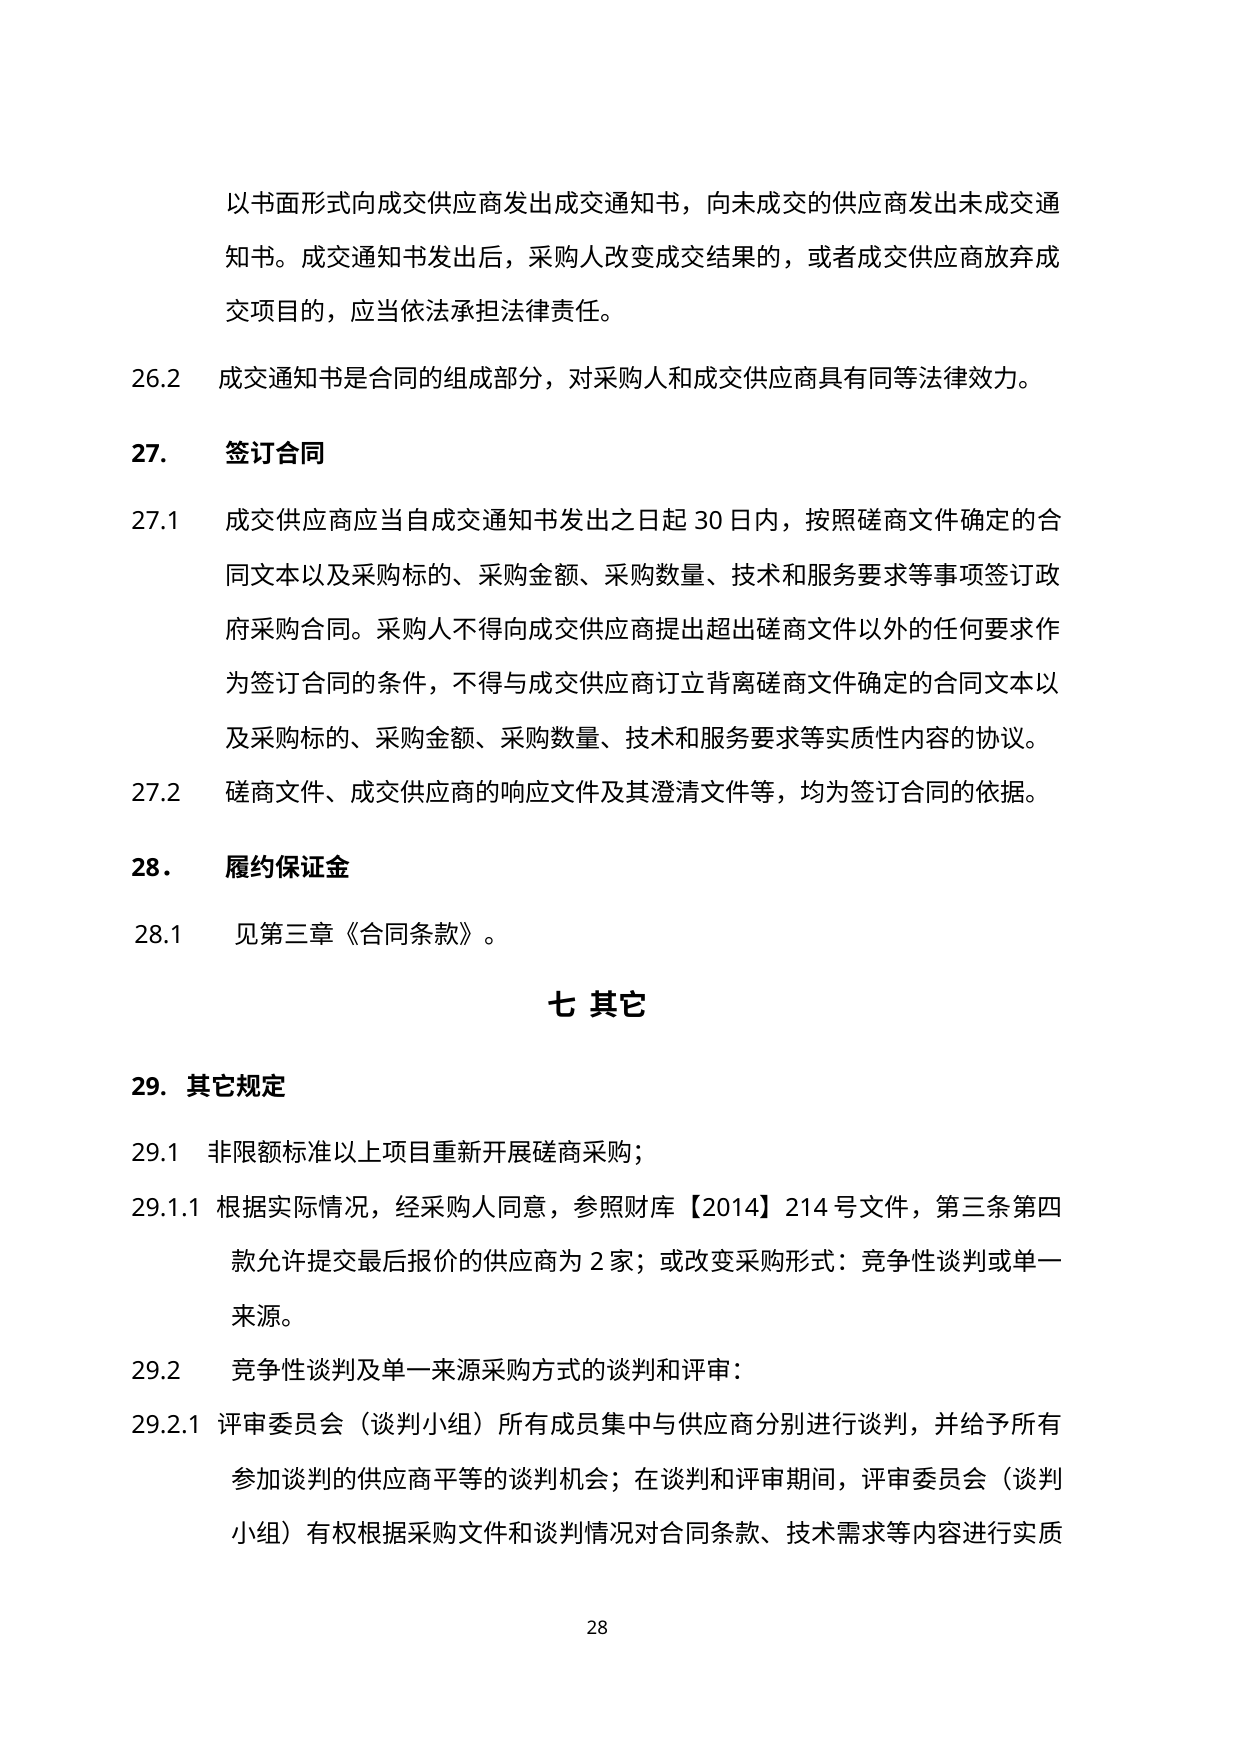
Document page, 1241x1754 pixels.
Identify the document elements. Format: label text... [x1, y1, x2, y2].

text 26.2 成交通知书是合同的组成部分，对采购人和成交供应商具有同等法律效力。 [131, 359, 1063, 395]
subtitle 七 其它 [131, 982, 1063, 1024]
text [131, 1405, 1063, 1550]
text 29.2 竞争性谈判及单一来源采购方式的谈判和评审： [131, 1350, 1063, 1387]
text 28.1 见第三章《合同条款》。 [134, 915, 1063, 951]
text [131, 183, 1063, 328]
subtitle 28． 履约保证金 [131, 848, 1063, 884]
subtitle 27. 签订合同 [131, 434, 1063, 470]
text 27.1 成交供应商应当自成交通知书发出之日起30日内，按照磋商文件确定的合同文本以及采购标的、采购金额、采购数量、技术和服务要求等事项签订政府采购合同。采购人不得向成交供应商提出超出磋商文件以外的任何要求作为签订合同的条件，不得与成交供应商订立背离磋商文件确定的合同文本以及采购标的、采购金额、采购数量、技术和服务要求等实质性内容的协议。 [131, 501, 1063, 754]
text 27.2 磋商文件、成交供应商的响应文件及其澄清文件等，均为签订合同的依据。 [131, 773, 1063, 809]
text 29.1.1 根据实际情况，经采购人同意，参照财库【2014】214号文件，第三条第四款允许提交最后报价的供应商为2家；或改变采购形式：竞争性谈判或单一来源。 [131, 1187, 1063, 1332]
subtitle 29. 其它规定 [131, 1066, 1063, 1102]
text 29.1 非限额标准以上项目重新开展磋商采购； [131, 1133, 1063, 1169]
